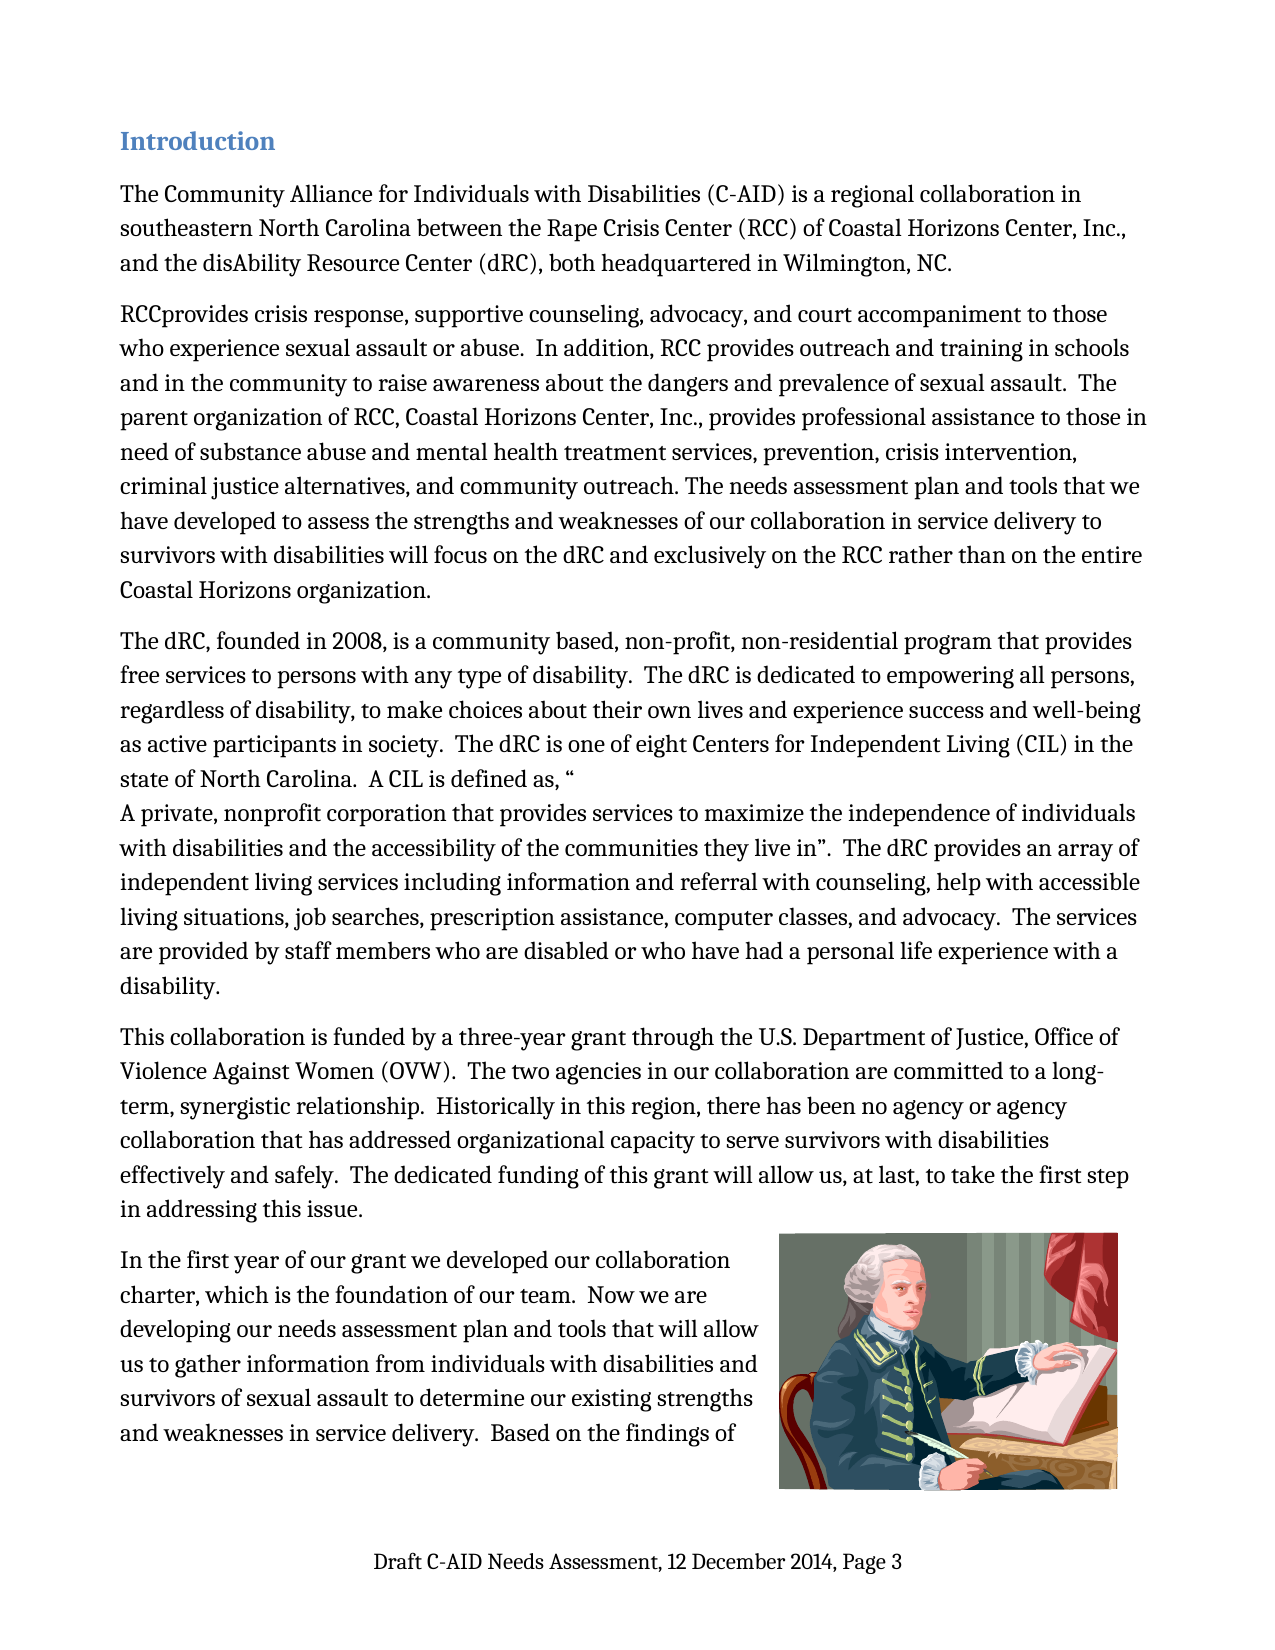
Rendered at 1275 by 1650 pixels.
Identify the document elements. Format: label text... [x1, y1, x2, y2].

text The dRC, founded in 2008, is a community based, non-profit, non-residential program that provides free services to persons with any type of disability. The dRC is dedicated to empowering all persons, regardless of disability, to make choices about their own lives and experience success and well-being as active participants in society. The dRC is one of eight Centers for Independent Living (CIL) in the state of North Carolina. A CIL is defined as, “ A private, nonprofit corporation that provides services to maximize the independence of individuals with disabilities and the accessibility of the communities they live in”. The dRC provides an array of independent living services including information and referral with counseling, help with accessible living situations, job searches, prescription assistance, computer classes, and advocacy. The services are provided by staff members who are disabled or who have had a personal life experience with a disability. [120, 627, 1155, 1000]
subtitle Introduction [120, 126, 1155, 157]
text This collaboration is funded by a three-year grant through the U.S. Department of Justice, Office of Violence Against Women (OVW). The two agencies in our collaboration are committed to a long-term, synergistic relationship. Historically in this region, there has been no agency or agency collaboration that has addressed organizational capacity to serve survivors with disabilities effectively and safely. The dedicated funding of this grant will allow us, at last, to take the first step in addressing this issue. [120, 1023, 1155, 1224]
text RCCprovides crisis response, supportive counseling, advocacy, and court accompaniment to those who experience sexual assault or abuse. In addition, RCC provides outreach and training in schools and in the community to raise awareness about the dangers and prevalence of sexual assault. The parent organization of RCC, Coastal Horizons Center, Inc., provides professional assistance to those in need of substance abuse and mental health treatment services, prevention, crisis intervention, criminal justice alternatives, and community outreach. The needs assessment plan and tools that we have developed to assess the strengths and weaknesses of our collaboration in service delivery to survivors with disabilities will focus on the dRC and exclusively on the RCC rather than on the entire Coastal Horizons organization. [120, 300, 1155, 604]
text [120, 1246, 1155, 1447]
text The Community Alliance for Individuals with Disabilities (C-AID) is a regional collaboration in southeastern North Carolina between the Rape Crisis Center (RCC) of Coastal Horizons Center, Inc., and the disAbility Resource Center (dRC), both headquartered in Wilmington, NC. [120, 180, 1155, 277]
